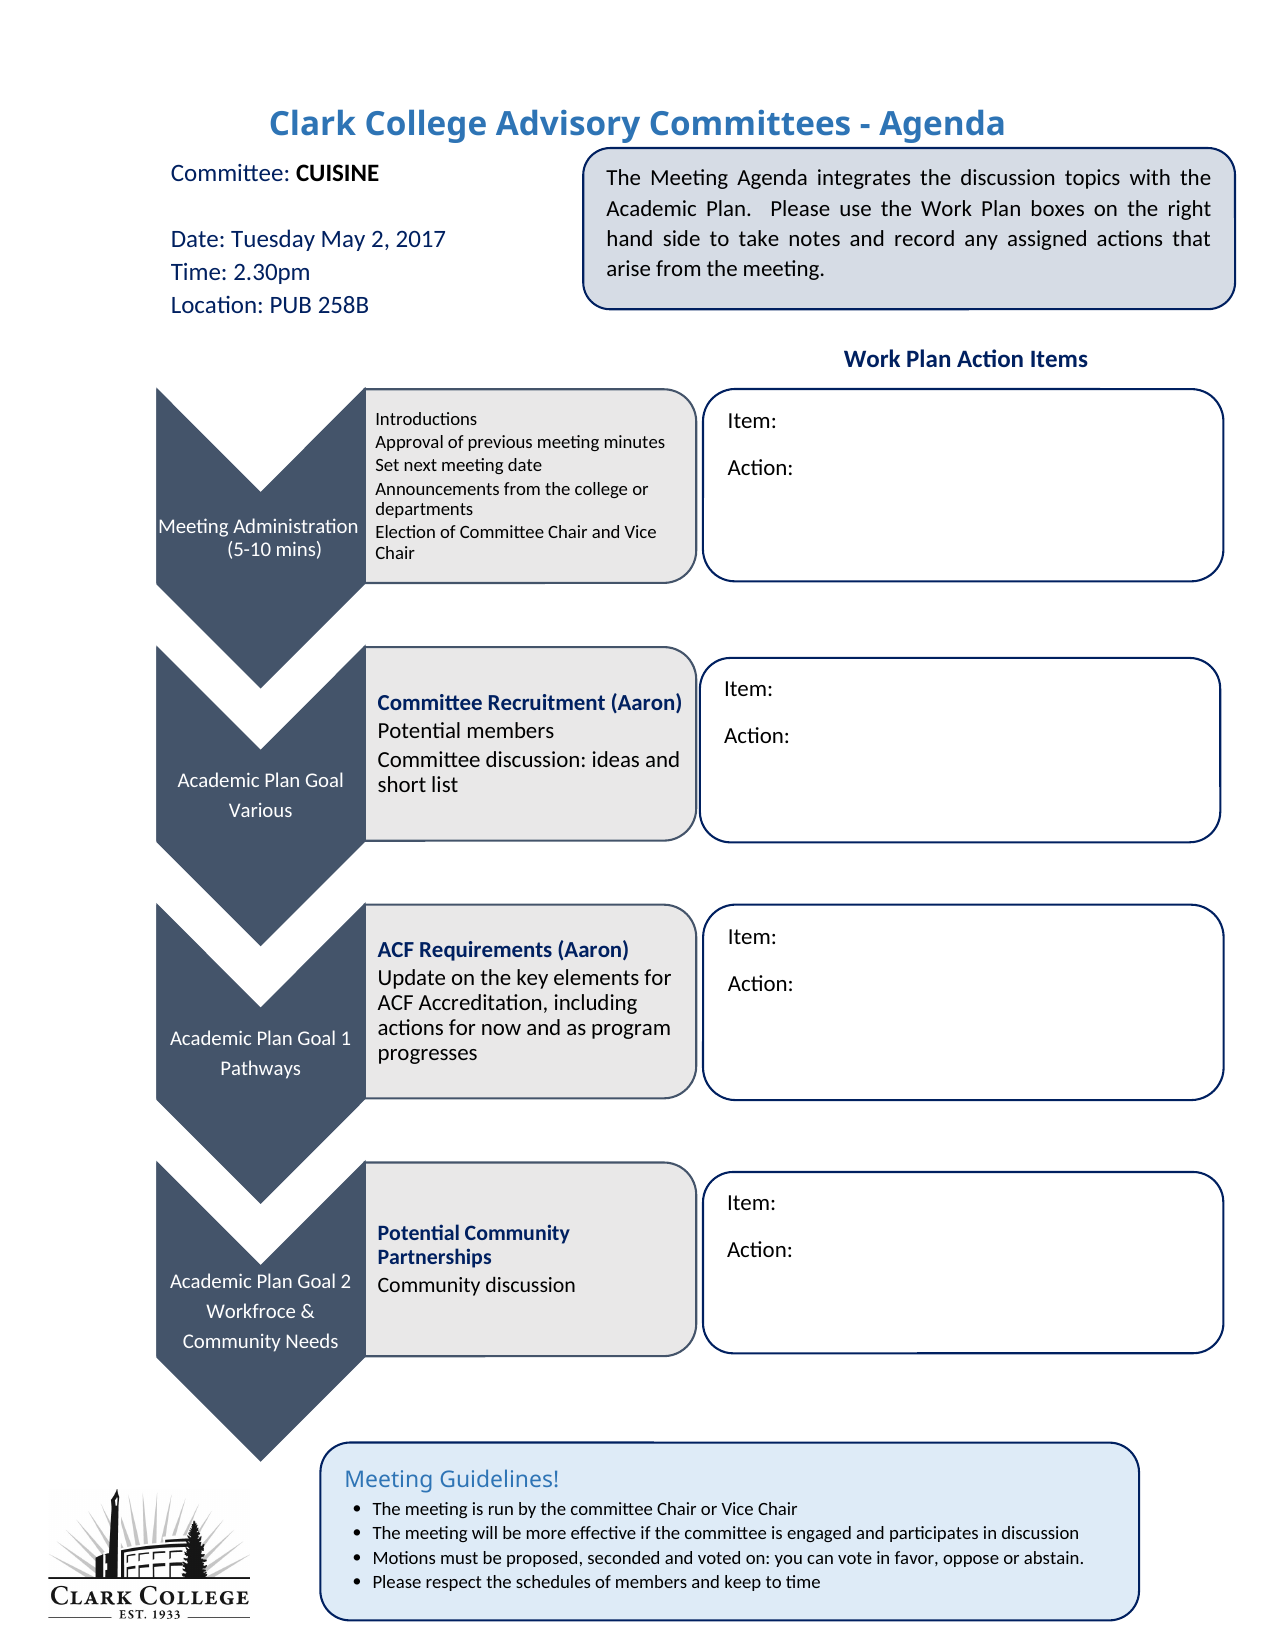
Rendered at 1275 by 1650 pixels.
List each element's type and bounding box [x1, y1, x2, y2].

picture [48, 1489, 250, 1619]
